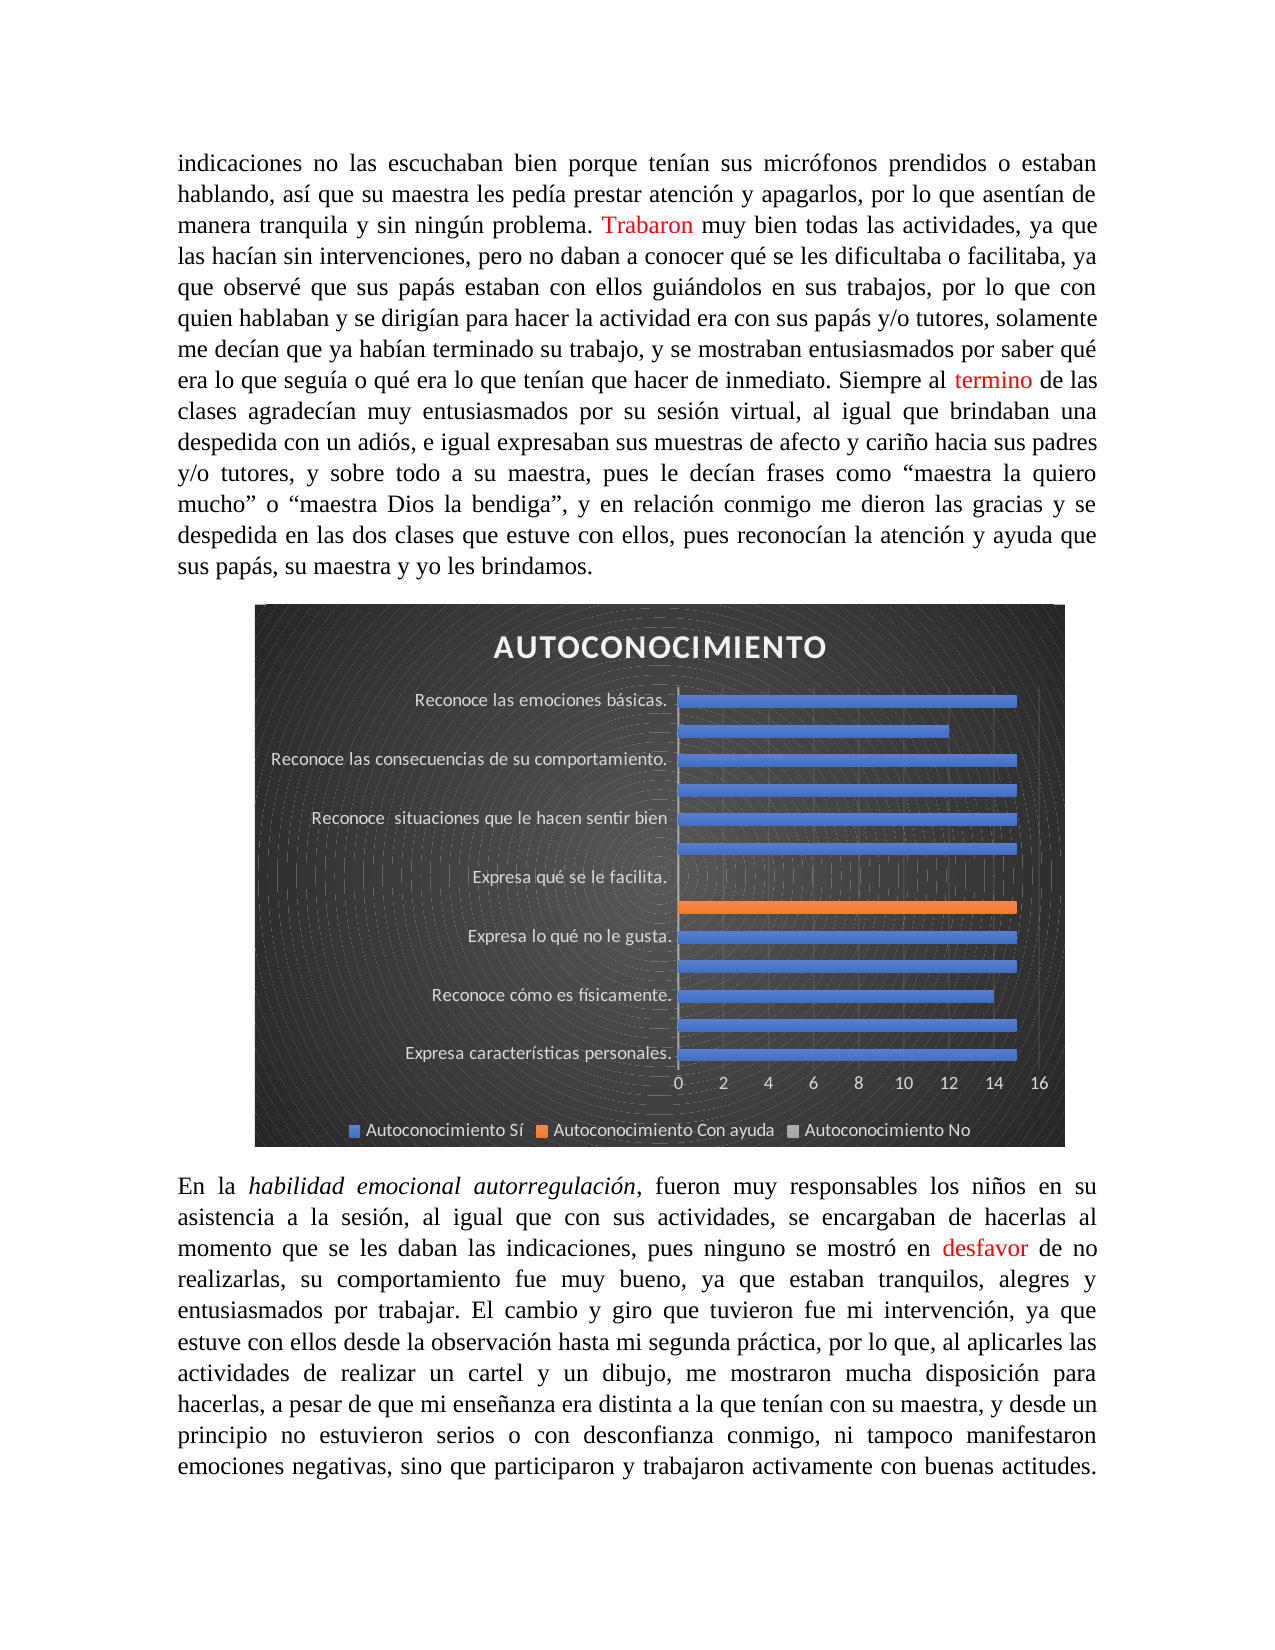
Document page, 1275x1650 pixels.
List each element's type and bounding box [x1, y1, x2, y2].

text [177, 148, 1098, 580]
text [177, 1171, 1098, 1479]
